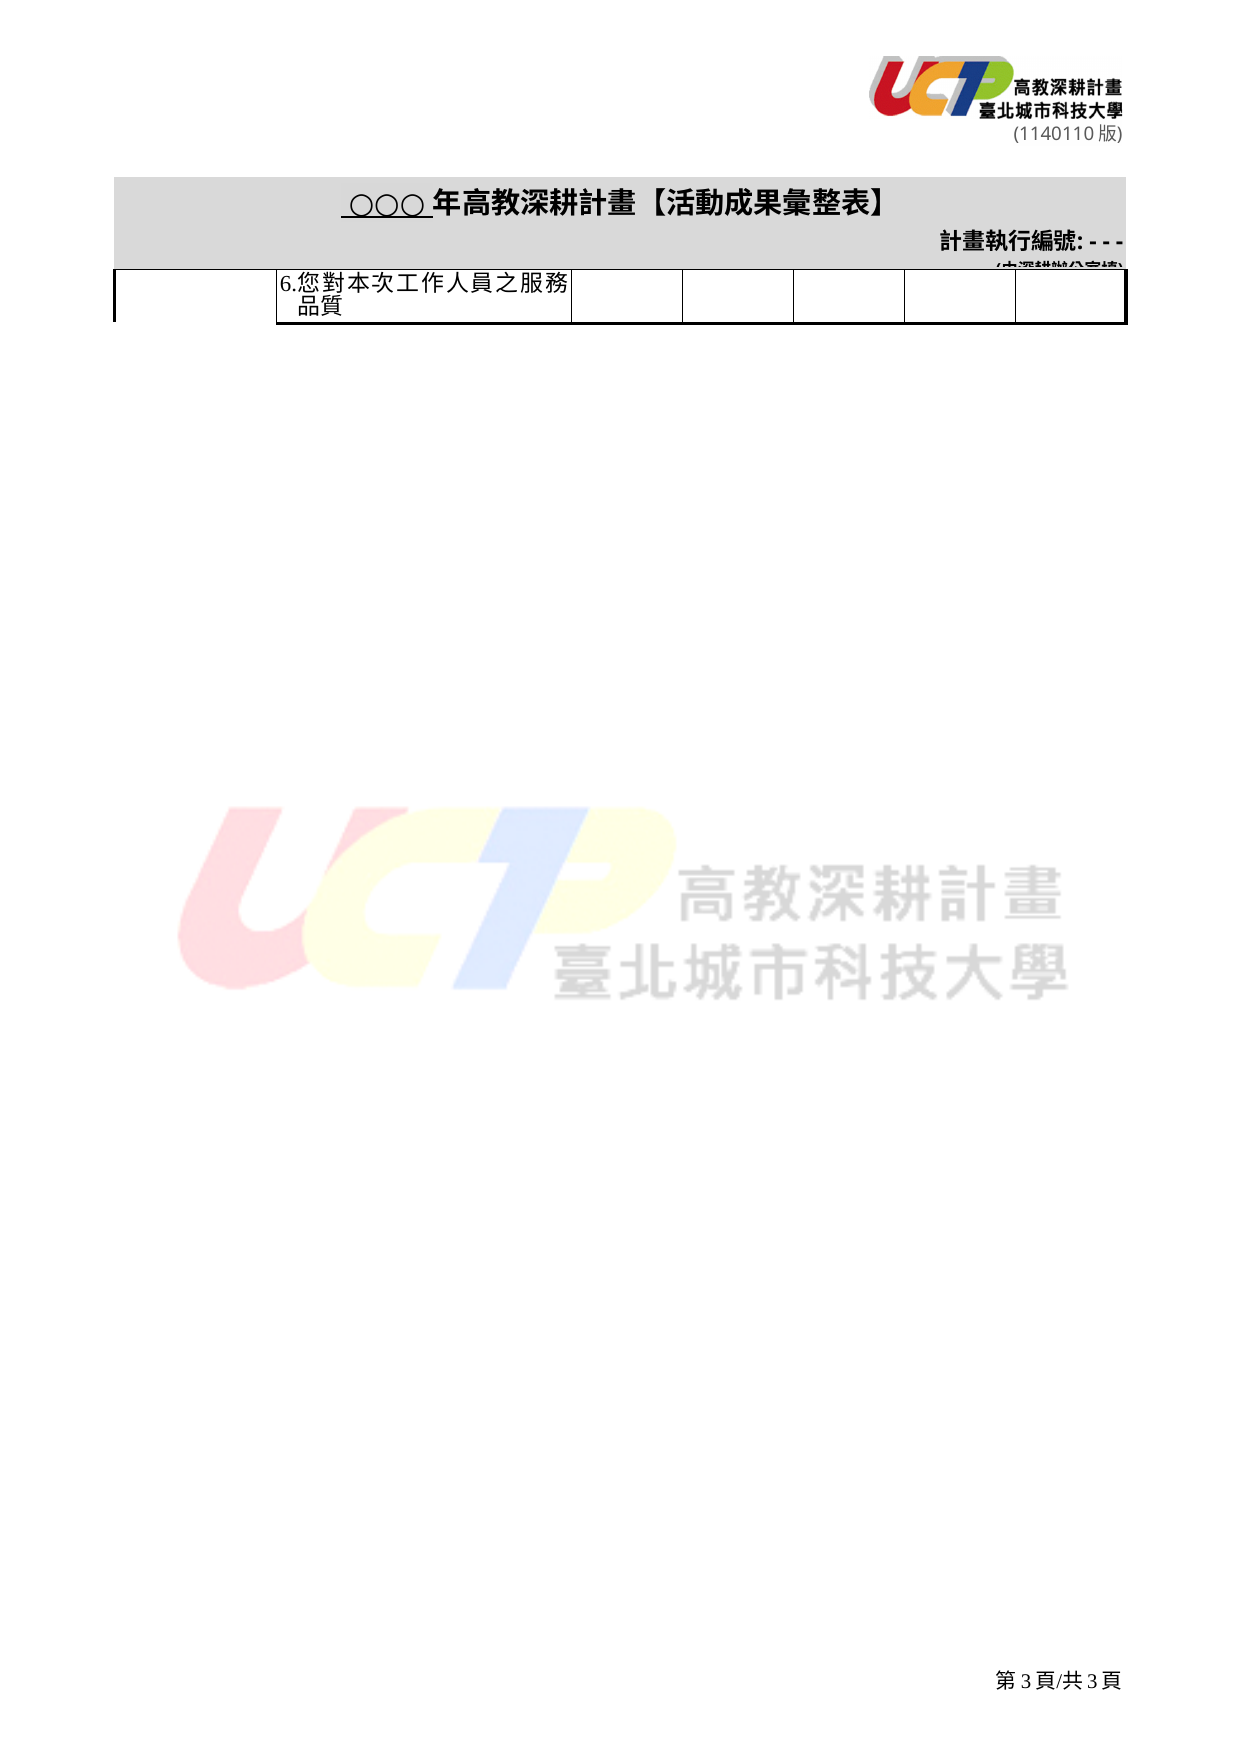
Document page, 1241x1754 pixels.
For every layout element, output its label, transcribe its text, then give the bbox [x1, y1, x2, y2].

table_cell [683, 270, 793, 322]
table_cell [794, 270, 904, 322]
picture [869, 56, 1123, 119]
table_cell [905, 270, 1015, 322]
table_cell 您對本次工作人員之服務品質 [277, 270, 571, 322]
table_cell [572, 270, 682, 322]
table_cell [1016, 270, 1124, 322]
table_header ○○○ 年高教深耕計畫【活動成果彙整表】 計畫執行編號: - - - (由深耕辦公室填) [114, 177, 1126, 269]
